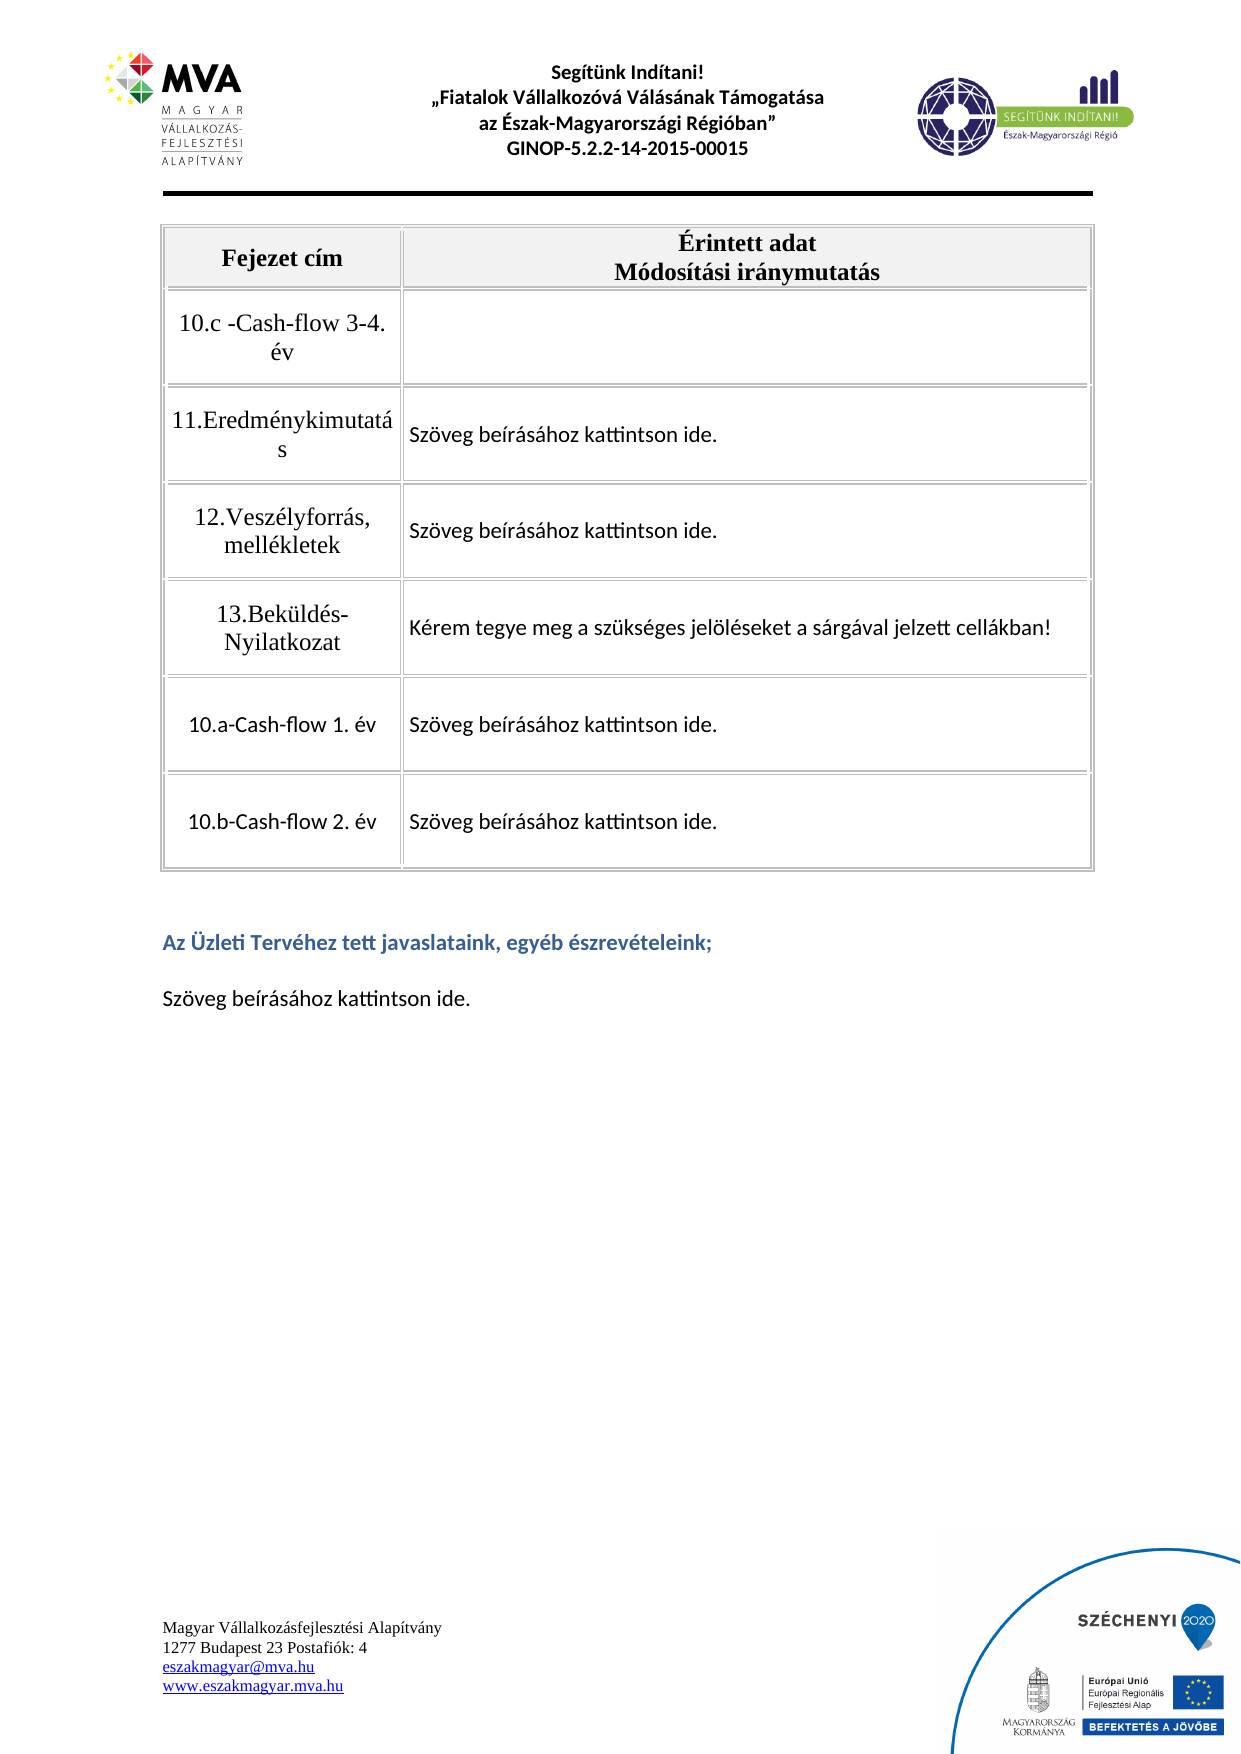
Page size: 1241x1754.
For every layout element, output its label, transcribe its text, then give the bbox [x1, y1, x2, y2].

text Az Üzleti Tervéhez tett javaslataink, egyéb észrevételeink; [162, 928, 1092, 956]
table_cell 13.Beküldés-Nyilatkozat [163, 577, 402, 673]
table_header Fejezet cím [163, 225, 402, 286]
table_header Érintett adat Módosítási iránymutatás [402, 228, 1090, 286]
picture [917, 70, 1134, 156]
table_cell 12.Veszélyforrás, mellékletek [163, 480, 402, 577]
picture [89, 24, 257, 192]
table_cell [402, 286, 1092, 383]
table_cell 11.Eredménykimutatás [163, 383, 402, 480]
table_cell 10.a-Cash-flow 1. év [163, 674, 402, 770]
picture [938, 1531, 1241, 1754]
table_cell 10.c -Cash-flow 3-4. év [163, 286, 402, 383]
table_cell 10.b-Cash-flow 2. év [163, 770, 402, 867]
